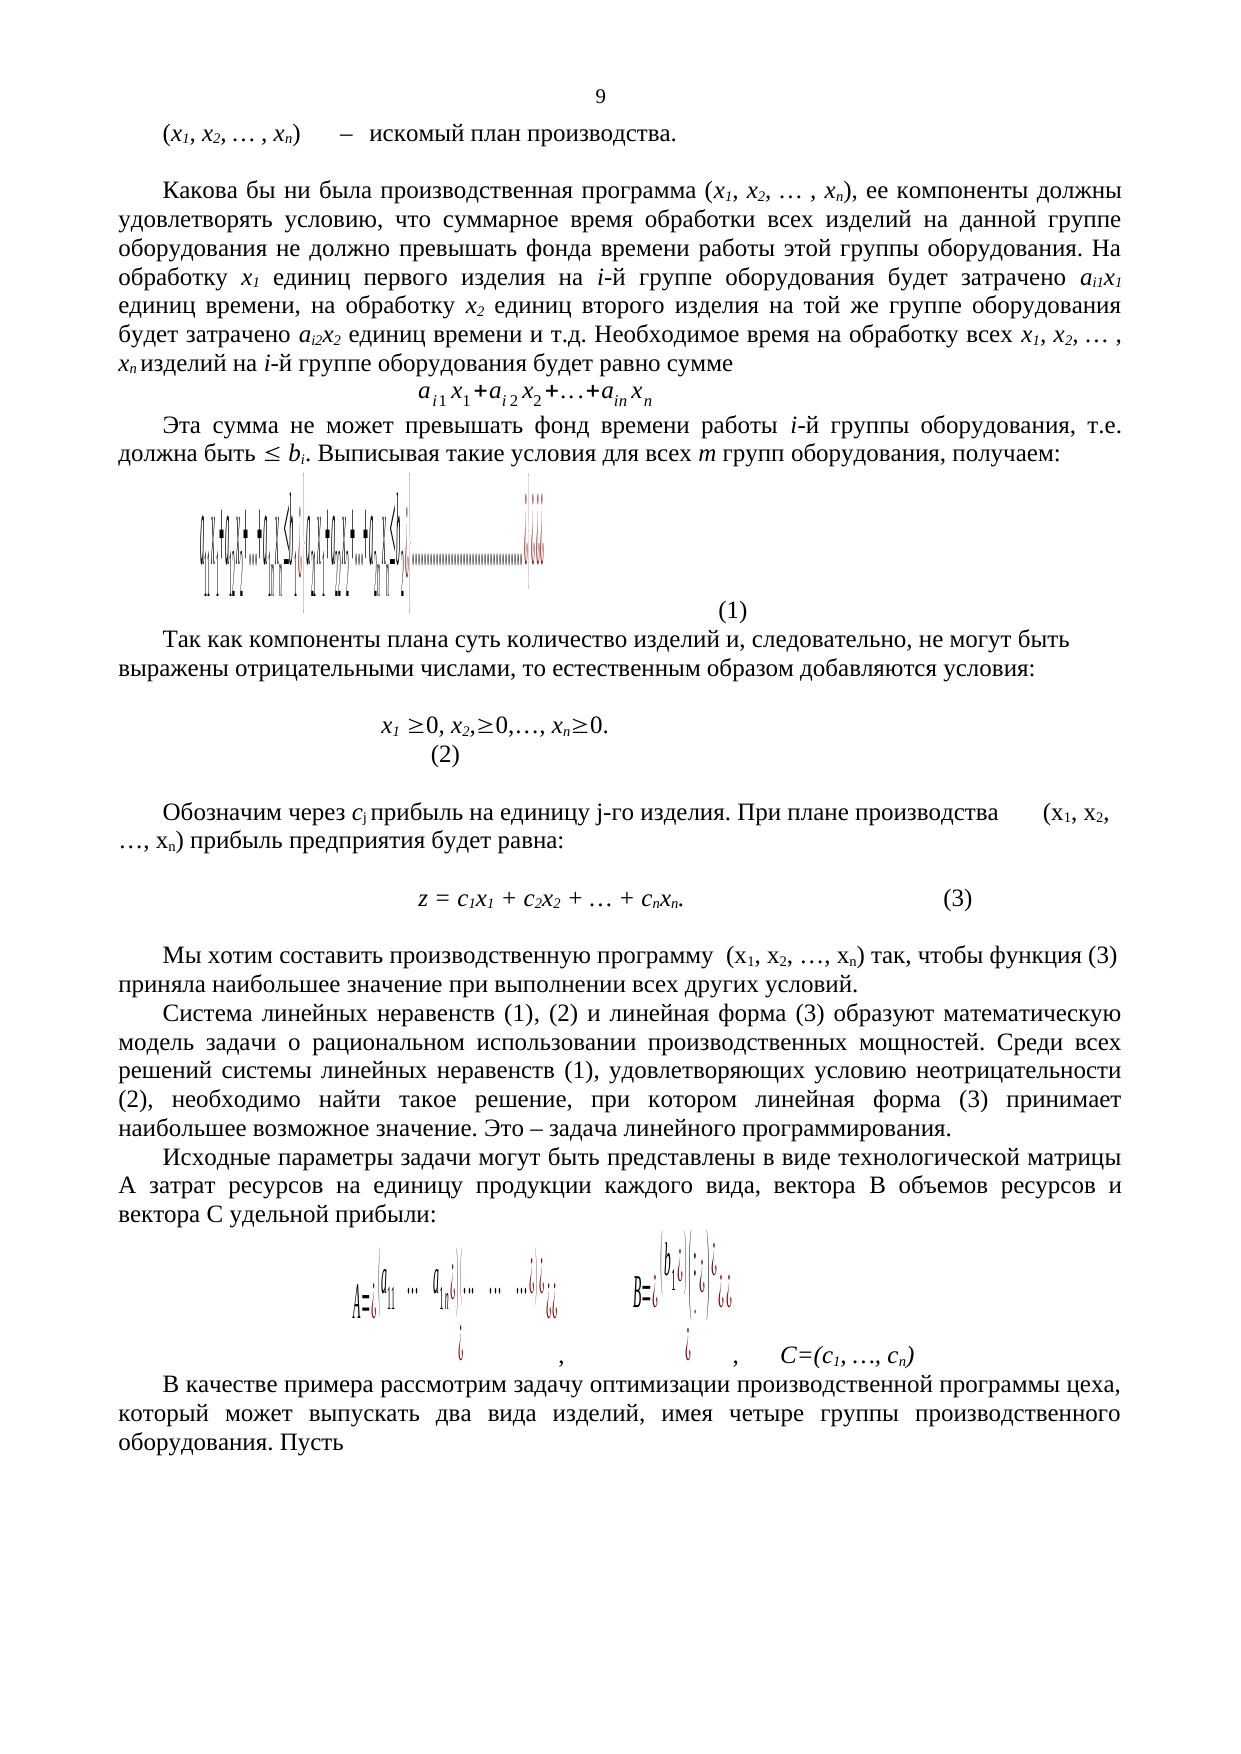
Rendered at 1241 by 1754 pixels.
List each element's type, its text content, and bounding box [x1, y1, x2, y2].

text (1) [118, 467, 1122, 624]
text Какова бы ни была производственная программа (x1, x2, … , xn), ее компоненты должны удовлетворять условию, что суммарное время обработки всех изделий на данной группе оборудования не должно превышать фонда времени работы этой группы оборудования. На обработку x1 единиц первого изделия на i-й группе оборудования будет затрачено ai1x1 единиц времени, на обработку x2 единиц второго изделия на той же группе оборудования будет затрачено ai2x2 единиц времени и т.д. Необходимое время на обработку всех x1, x2, … , xn изделий на i-й группе оборудования будет равно сумме [118, 176, 1122, 377]
text , , C=(c1, …, cn) [118, 1228, 1122, 1369]
text Эта сумма не может превышать фонд времени работы i-й группы оборудования, т.е. должна быть bi. Выписывая такие условия для всех m групп оборудования, получаем: [118, 410, 1122, 467]
title (2) [118, 739, 1122, 768]
text Обозначим через сj прибыль на единицу j-го изделия. При плане производства (х1, х2, …, хn) прибыль предприятия будет равна: [118, 797, 1122, 854]
text Исходные параметры задачи могут быть представлены в виде технологической матрицы A затрат ресурсов на единицу продукции каждого вида, вектора B объемов ресурсов и вектора C удельной прибыли: [118, 1142, 1122, 1228]
text Система линейных неравенств (1), (2) и линейная форма (3) образуют математическую модель задачи о рациональном использовании производственных мощностей. Среди всех решений системы линейных неравенств (1), удовлетворяющих условию неотрицательности (2), необходимо найти такое решение, при котором линейная форма (3) принимает наибольшее возможное значение. Это – задача линейного программирования. [118, 998, 1122, 1142]
text Мы хотим составить производственную программу (х1, х2, …, хn) так, чтобы функция (3) приняла наибольшее значение при выполнении всех других условий. [118, 940, 1122, 998]
title x1 0, x2,0,…, xn0. [118, 710, 1122, 739]
text z = c1x1 + c2x2 + … + cnxn. (3) [118, 883, 1122, 912]
text В качестве примера рассмотрим задачу оптимизации производственной программы цеха, который может выпускать два вида изделий, имея четыре группы производственного оборудования. Пусть [118, 1369, 1122, 1456]
text (x1, x2, … , xn) – искомый план производства. [118, 118, 1122, 147]
text Так как компоненты плана суть количество изделий и, следовательно, не могут быть выражены отрицательными числами, то естественным образом добавляются условия: [118, 624, 1122, 682]
